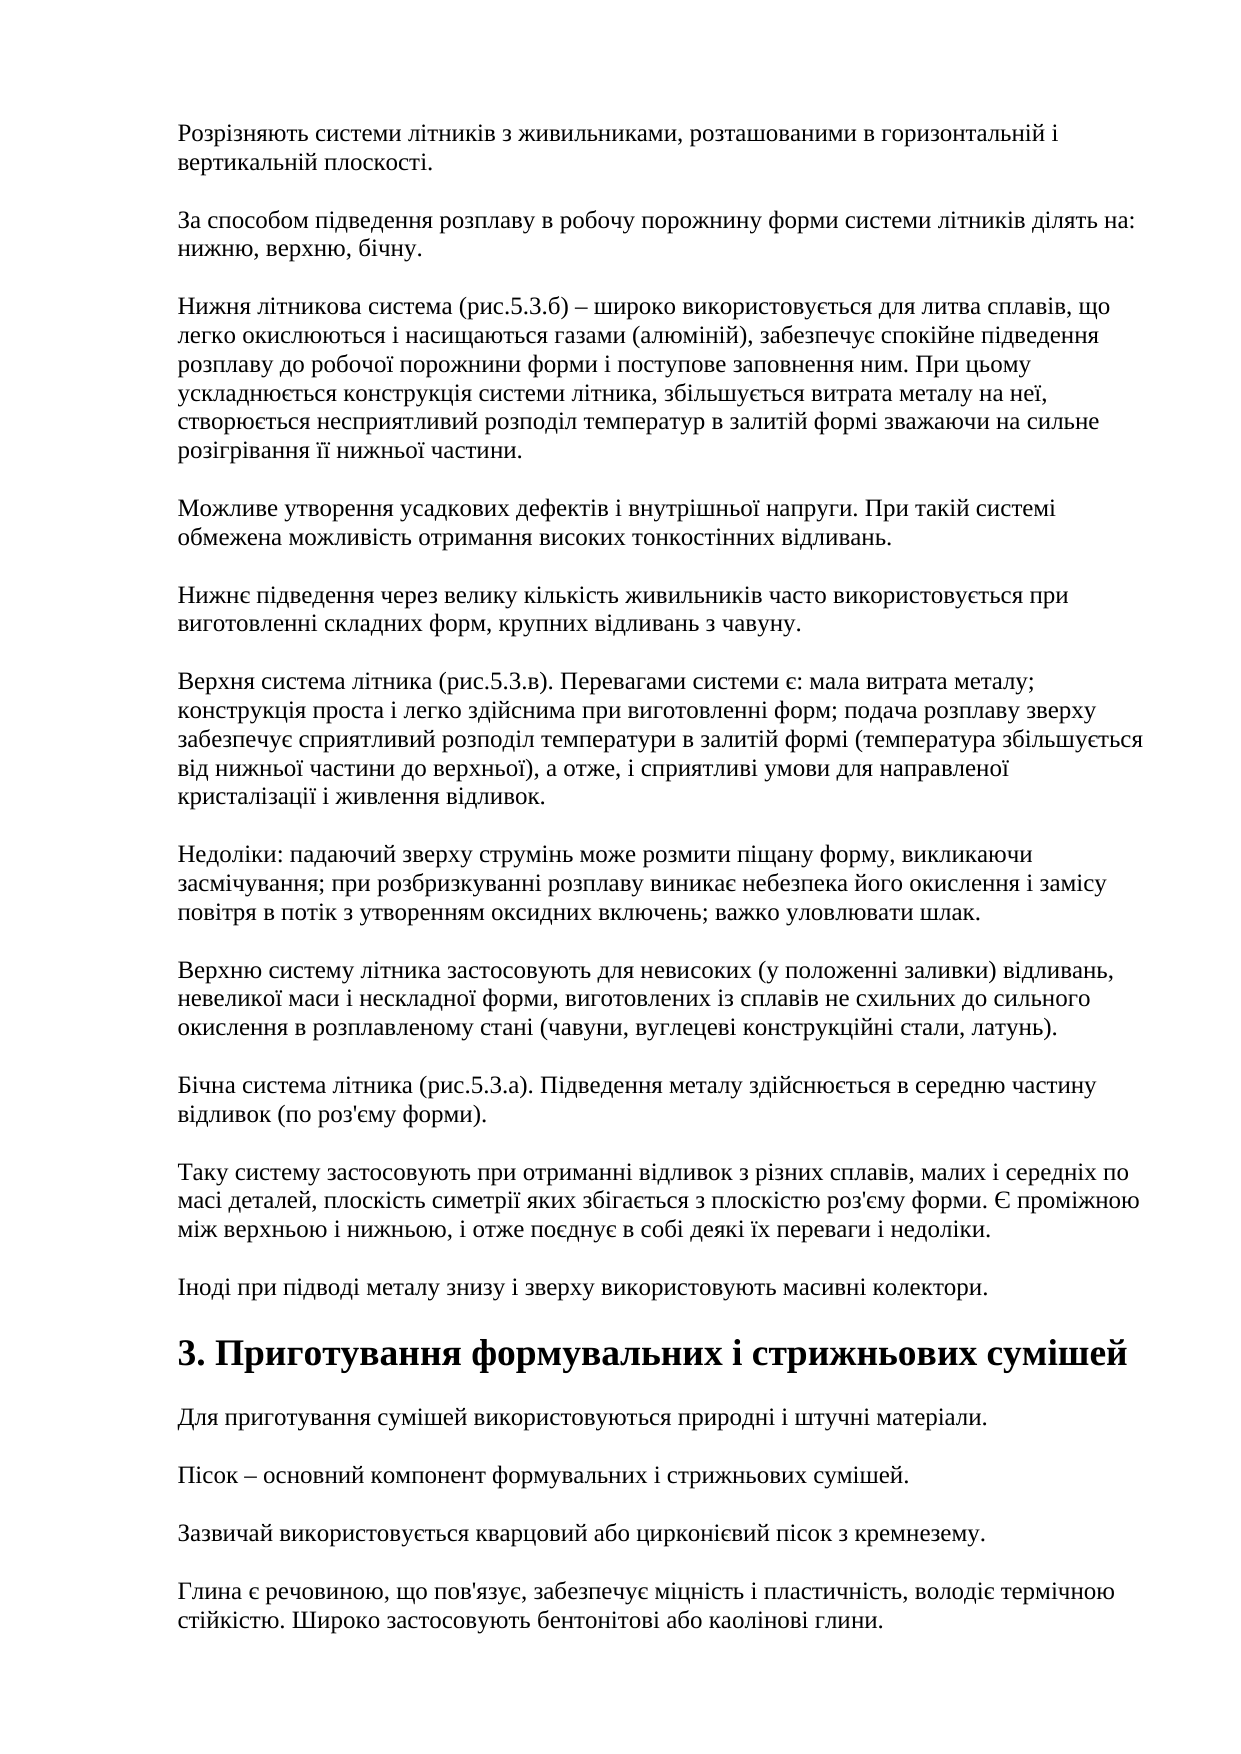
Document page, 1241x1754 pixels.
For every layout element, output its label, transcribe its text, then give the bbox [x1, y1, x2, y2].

text Пісок – основний компонент формувальних і стрижньових сумішей. [177, 1460, 1152, 1489]
text Недоліки: падаючий зверху струмінь може розмити піщану форму, викликаючи засмічування; при розбризкуванні розплаву виникає небезпека його окислення і замісу повітря в потік з утворенням оксидних включень; важко уловлювати шлак. [177, 839, 1152, 926]
text 3. Приготування формувальних і стрижньових сумішей [177, 1330, 1152, 1373]
text Бічна система літника (рис.5.3.а). Підведення металу здійснюється в середню частину відливок (по роз'єму форми). [177, 1070, 1152, 1128]
text Можливе утворення усадкових дефектів і внутрішньої напруги. При такій системі обмежена можливість отримання високих тонкостінних відливань. [177, 493, 1152, 551]
text Верхню систему літника застосовують для невисоких (у положенні заливки) відливань, невеликої маси і нескладної форми, виготовлених із сплавів не схильних до сильного окислення в розплавленому стані (чавуни, вуглецеві конструкційні стали, латунь). [177, 955, 1152, 1041]
text Іноді при підводі металу знизу і зверху використовують масивні колектори. [177, 1272, 1152, 1301]
text Глина є речовиною, що пов'язує, забезпечує міцність і пластичність, володіє термічною стійкістю. Широко застосовують бентонітові або каолінові глини. [177, 1576, 1152, 1634]
text За способом підведення розплаву в робочу порожнину форми системи літників ділять на: нижню, верхню, бічну. [177, 205, 1152, 262]
text Розрізняють системи літників з живильниками, розташованими в горизонтальній і вертикальній плоскості. [177, 118, 1152, 176]
text Нижнє підведення через велику кількість живильників часто використовується при виготовленні складних форм, крупних відливань з чавуну. [177, 580, 1152, 637]
text Нижня літникова система (рис.5.3.б) – широко використовується для литва сплавів, що легко окислюються і насищаються газами (алюміній), забезпечує спокійне підведення розплаву до робочої порожнини форми і поступове заповнення ним. При цьому ускладнюється конструкція системи літника, збільшується витрата металу на неї, створюється несприятливий розподіл температур в залитій формі зважаючи на сильне розігрівання її нижньої частини. [177, 291, 1152, 464]
text Для приготування сумішей використовуються природні і штучні матеріали. [177, 1402, 1152, 1431]
text Зазвичай використовується кварцовий або цирконієвий пісок з кремнезему. [177, 1518, 1152, 1547]
text Таку систему застосовують при отриманні відливок з різних сплавів, малих і середніх по масі деталей, плоскість симетрії яких збігається з плоскістю роз'єму форми. Є проміжною між верхньою і нижньою, і отже поєднує в собі деякі їх переваги і недоліки. [177, 1157, 1152, 1243]
text Верхня система літника (рис.5.3.в). Перевагами системи є: мала витрата металу; конструкція проста і легко здійснима при виготовленні форм; подача розплаву зверху забезпечує сприятливий розподіл температури в залитій формі (температура збільшується від нижньої частини до верхньої), а отже, і сприятливі умови для направленої кристалізації і живлення відливок. [177, 666, 1152, 810]
